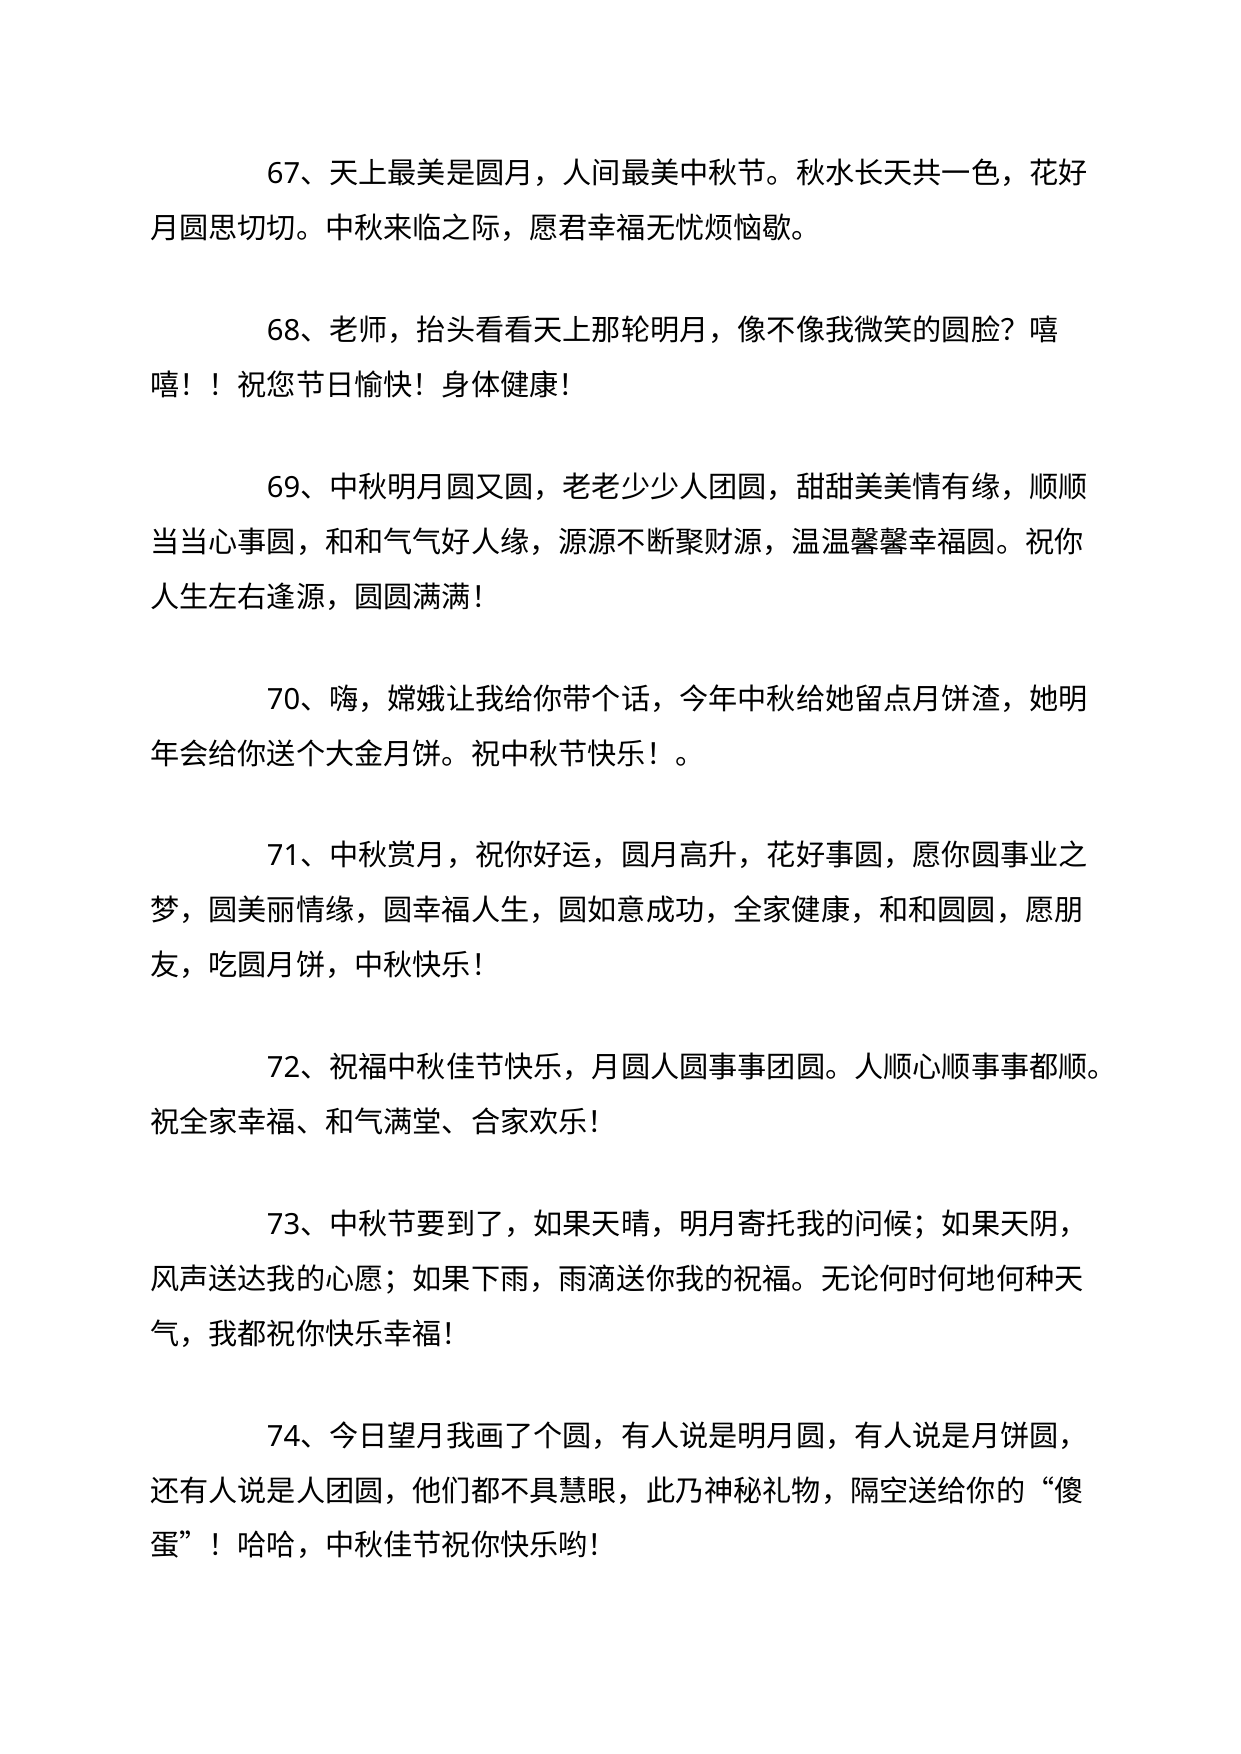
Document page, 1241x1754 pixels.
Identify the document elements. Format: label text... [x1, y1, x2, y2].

text 67、天上最美是圆月，人间最美中秋节。秋水长天共一色，花好月圆思切切。中秋来临之际，愿君幸福无忧烦恼歇。 [150, 150, 1090, 247]
text 74、今日望月我画了个圆，有人说是明月圆，有人说是月饼圆，还有人说是人团圆，他们都不具慧眼，此乃神秘礼物，隔空送给你的“傻蛋”！哈哈，中秋佳节祝你快乐哟！ [150, 1412, 1090, 1564]
text 69、中秋明月圆又圆，老老少少人团圆，甜甜美美情有缘，顺顺当当心事圆，和和气气好人缘，源源不断聚财源，温温馨馨幸福圆。祝你人生左右逢源，圆圆满满！ [150, 463, 1090, 616]
text 72、祝福中秋佳节快乐，月圆人圆事事团圆。人顺心顺事事都顺。祝全家幸福、和气满堂、合家欢乐！ [150, 1044, 1090, 1141]
text 73、中秋节要到了，如果天晴，明月寄托我的问候；如果天阴，风声送达我的心愿；如果下雨，雨滴送你我的祝福。无论何时何地何种天气，我都祝你快乐幸福！ [150, 1200, 1090, 1353]
text 68、老师，抬头看看天上那轮明月，像不像我微笑的圆脸？嘻嘻！！祝您节日愉快！身体健康！ [150, 307, 1090, 404]
text 70、嗨，嫦娥让我给你带个话，今年中秋给她留点月饼渣，她明年会给你送个大金月饼。祝中秋节快乐！。 [150, 675, 1090, 772]
text 71、中秋赏月，祝你好运，圆月高升，花好事圆，愿你圆事业之梦，圆美丽情缘，圆幸福人生，圆如意成功，全家健康，和和圆圆，愿朋友，吃圆月饼，中秋快乐！ [150, 832, 1090, 984]
